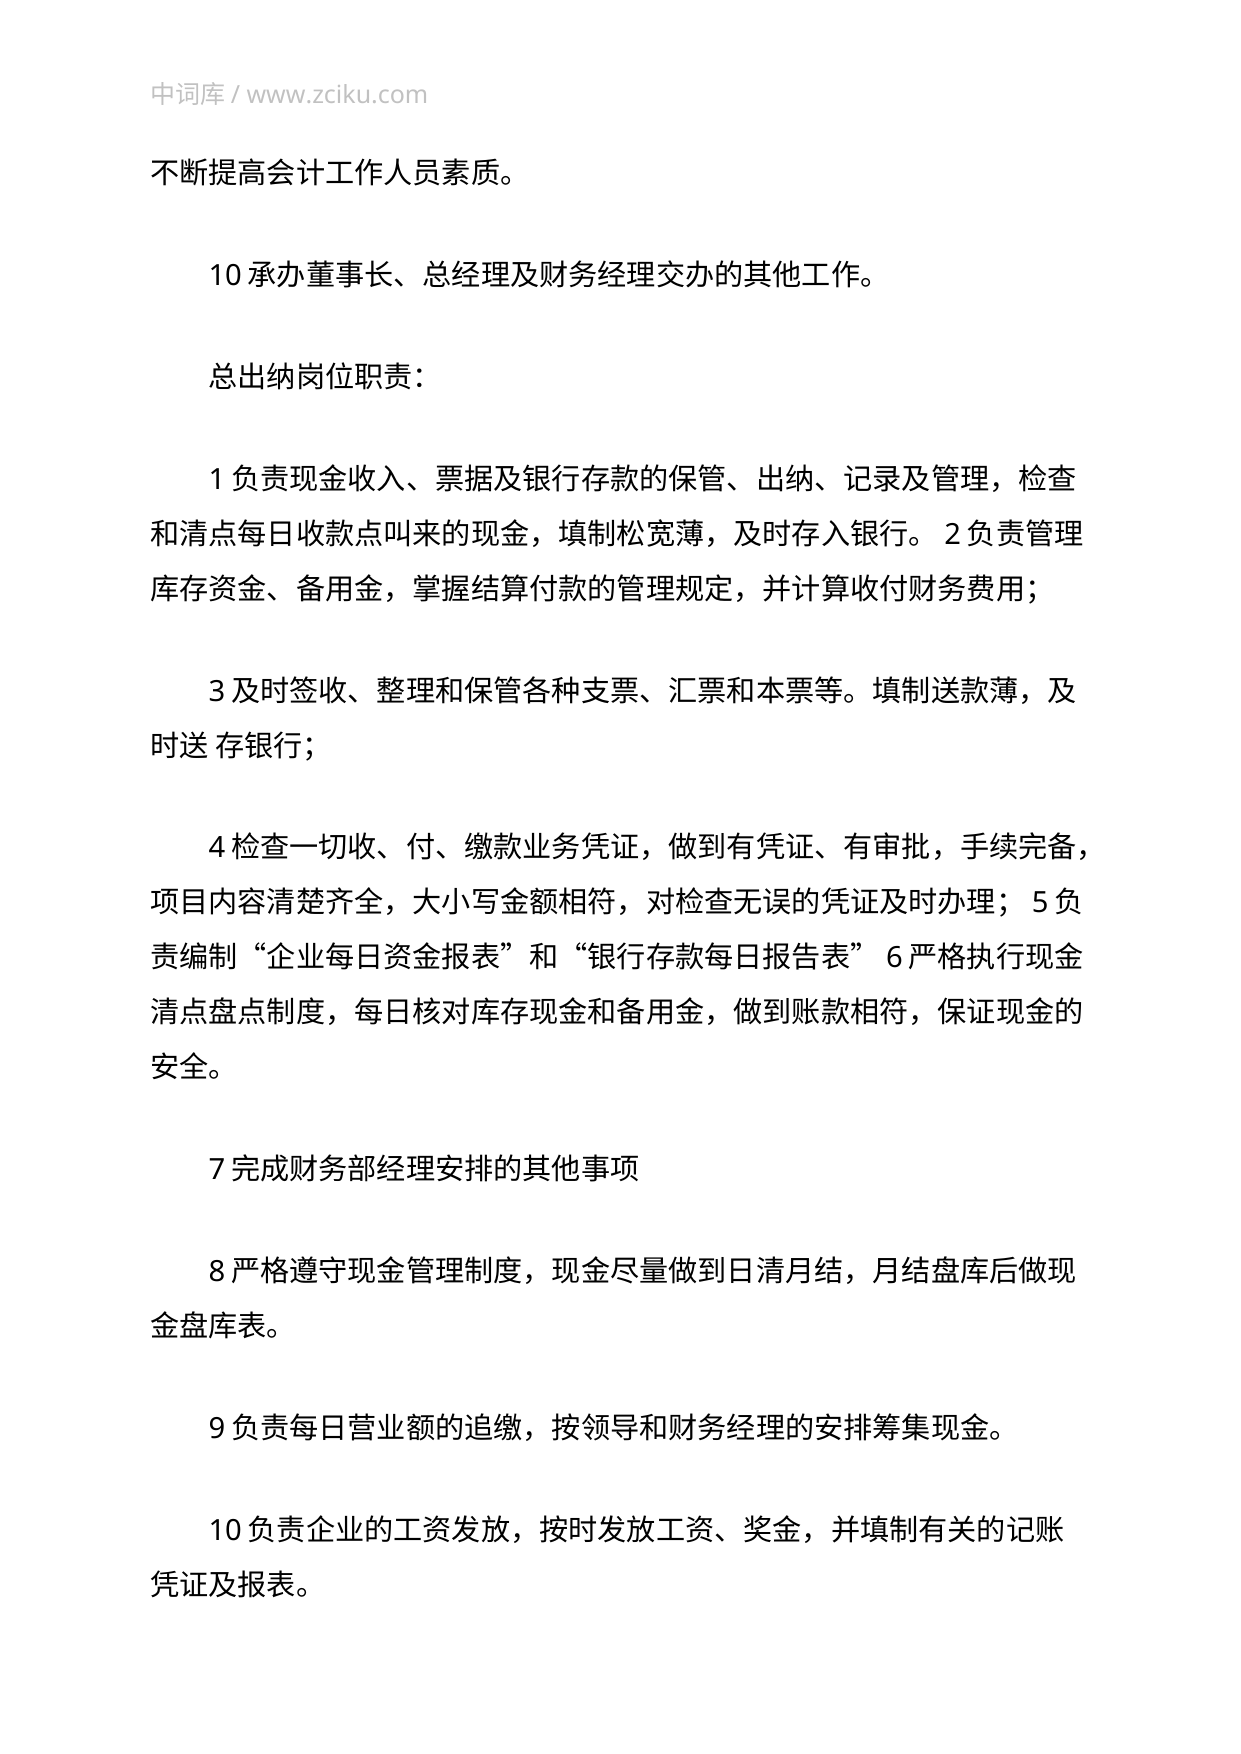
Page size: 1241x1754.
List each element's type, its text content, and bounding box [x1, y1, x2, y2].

text 总出纳岗位职责： [150, 354, 1090, 396]
text 1负责现金收入、票据及银行存款的保管、出纳、记录及管理，检查和清点每日收款点叫来的现金，填制松宽薄，及时存入银行。 2负责管理库存资金、备用金，掌握结算付款的管理规定，并计算收付财务费用； [150, 456, 1090, 608]
text 10负责企业的工资发放，按时发放工资、奖金，并填制有关的记账凭证及报表。 [150, 1506, 1090, 1604]
text 8严格遵守现金管理制度，现金尽量做到日清月结，月结盘库后做现金盘库表。 [150, 1248, 1090, 1345]
text 10承办董事长、总经理及财务经理交办的其他工作。 [150, 252, 1090, 294]
text 9负责每日营业额的追缴，按领导和财务经理的安排筹集现金。 [150, 1404, 1090, 1447]
text 3及时签收、整理和保管各种支票、汇票和本票等。填制送款薄，及时送 存银行； [150, 667, 1090, 764]
text 7完成财务部经理安排的其他事项 [150, 1146, 1090, 1188]
text 4检查一切收、付、缴款业务凭证，做到有凭证、有审批，手续完备，项目内容清楚齐全，大小写金额相符，对检查无误的凭证及时办理； 5负责编制“企业每日资金报表”和“银行存款每日报告表” 6严格执行现金清点盘点制度，每日核对库存现金和备用金，做到账款相符，保证现金的安全。 [150, 824, 1090, 1086]
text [150, 150, 1090, 192]
